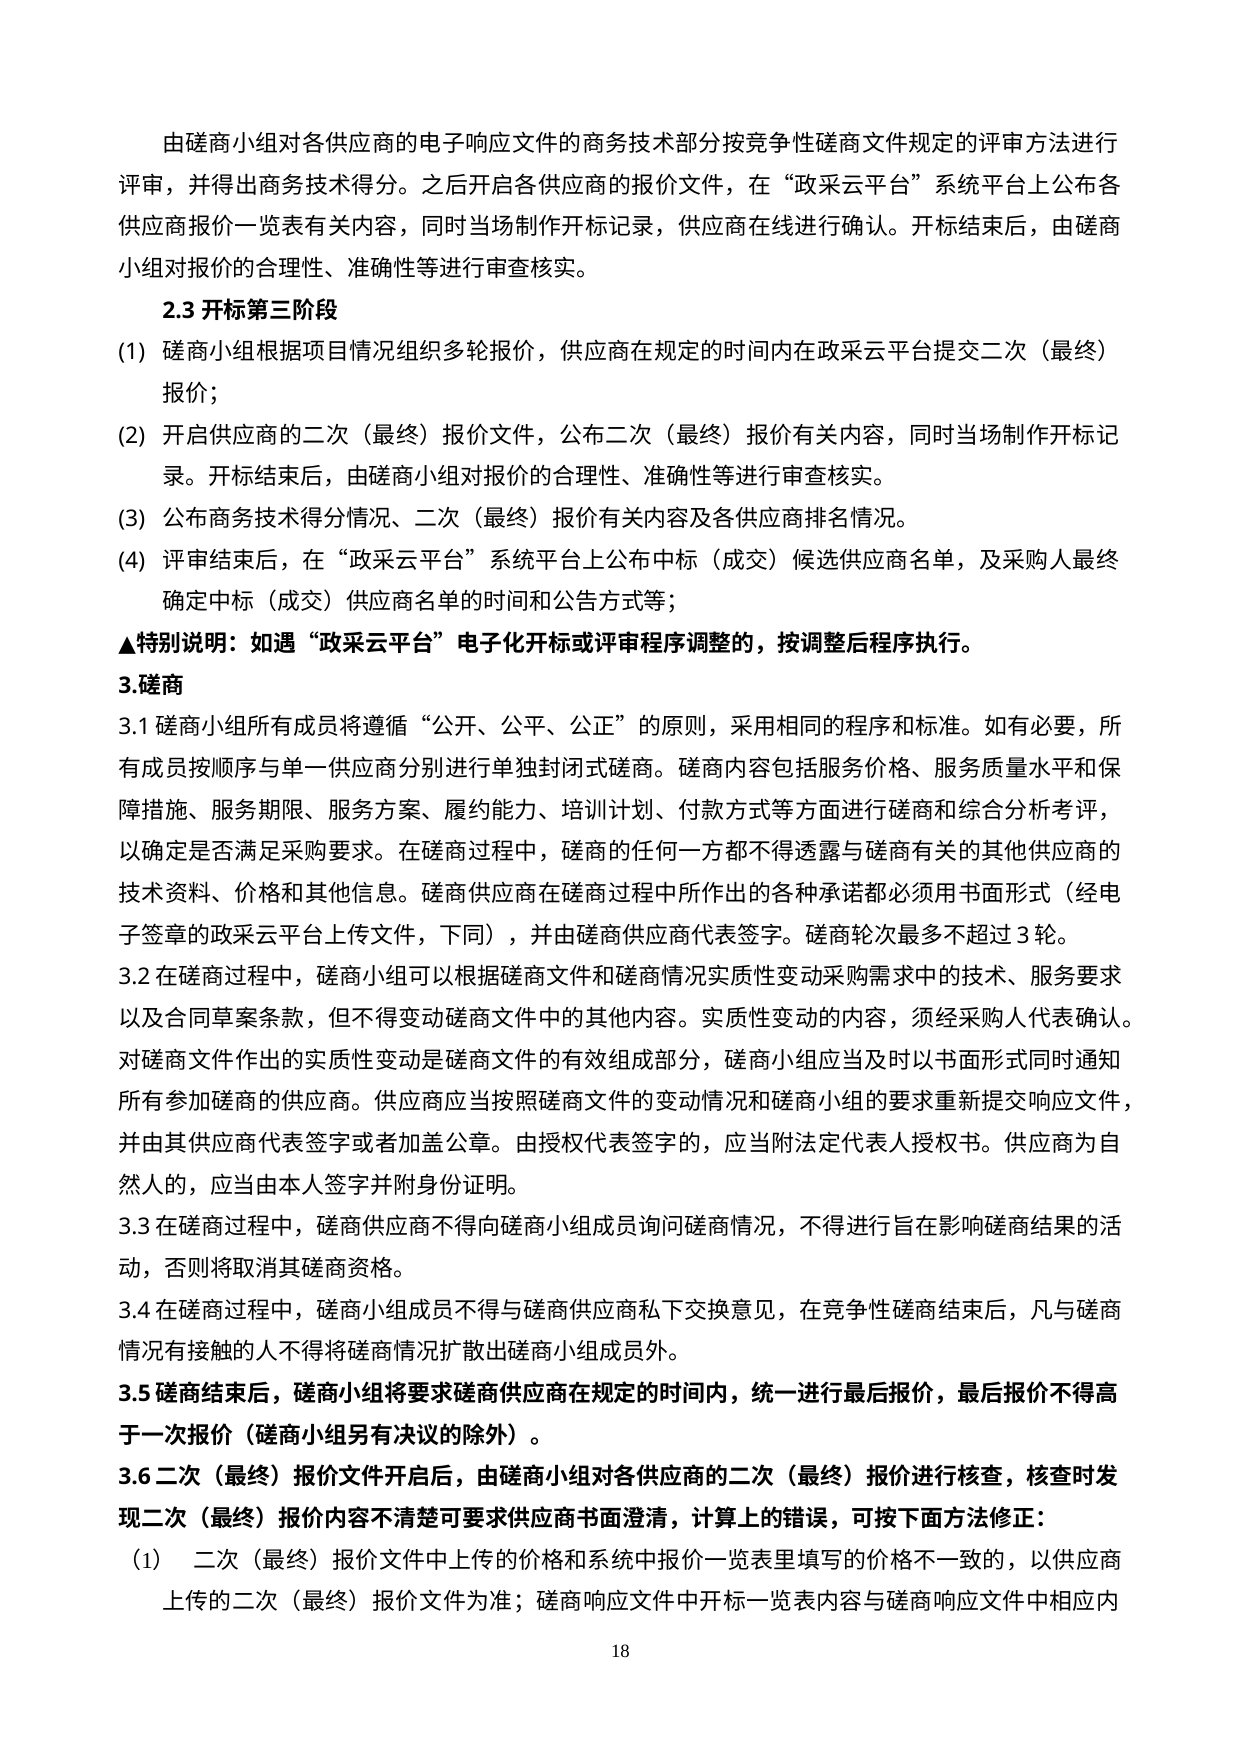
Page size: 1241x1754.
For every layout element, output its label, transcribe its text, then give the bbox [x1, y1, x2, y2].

list 评审结束后，在“政采云平台”系统平台上公布中标（成交）候选供应商名单，及采购人最终确定中标（成交）供应商名单的时间和公告方式等； [118, 535, 1122, 618]
text 3.4在磋商过程中，磋商小组成员不得与磋商供应商私下交换意见，在竞争性磋商结束后，凡与磋商情况有接触的人不得将磋商情况扩散出磋商小组成员外。 [118, 1285, 1122, 1368]
text 3.2在磋商过程中，磋商小组可以根据磋商文件和磋商情况实质性变动采购需求中的技术、服务要求以及合同草案条款，但不得变动磋商文件中的其他内容。实质性变动的内容，须经采购人代表确认。对磋商文件作出的实质性变动是磋商文件的有效组成部分，磋商小组应当及时以书面形式同时通知所有参加磋商的供应商。供应商应当按照磋商文件的变动情况和磋商小组的要求重新提交响应文件，并由其供应商代表签字或者加盖公章。由授权代表签字的，应当附法定代表人授权书。供应商为自然人的，应当由本人签字并附身份证明。 [118, 951, 1122, 1201]
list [118, 1535, 1122, 1618]
text 3.5磋商结束后，磋商小组将要求磋商供应商在规定的时间内，统一进行最后报价，最后报价不得高于一次报价（磋商小组另有决议的除外）。 [118, 1368, 1122, 1451]
list 磋商小组根据项目情况组织多轮报价，供应商在规定的时间内在政采云平台提交二次（最终）报价； [118, 326, 1122, 410]
list 开启供应商的二次（最终）报价文件，公布二次（最终）报价有关内容，同时当场制作开标记录。开标结束后，由磋商小组对报价的合理性、准确性等进行审查核实。 [118, 410, 1122, 493]
list 公布商务技术得分情况、二次（最终）报价有关内容及各供应商排名情况。 [118, 493, 1122, 535]
text 3.3在磋商过程中，磋商供应商不得向磋商小组成员询问磋商情况，不得进行旨在影响磋商结果的活动，否则将取消其磋商资格。 [118, 1201, 1122, 1285]
text 3.6二次（最终）报价文件开启后，由磋商小组对各供应商的二次（最终）报价进行核查，核查时发现二次（最终）报价内容不清楚可要求供应商书面澄清，计算上的错误，可按下面方法修正： [118, 1451, 1122, 1535]
text ▲特别说明：如遇“政采云平台”电子化开标或评审程序调整的，按调整后程序执行。 [118, 618, 1122, 660]
text 3.1磋商小组所有成员将遵循“公开、公平、公正”的原则，采用相同的程序和标准。如有必要，所有成员按顺序与单一供应商分别进行单独封闭式磋商。磋商内容包括服务价格、服务质量水平和保障措施、服务期限、服务方案、履约能力、培训计划、付款方式等方面进行磋商和综合分析考评，以确定是否满足采购要求。在磋商过程中，磋商的任何一方都不得透露与磋商有关的其他供应商的技术资料、价格和其他信息。磋商供应商在磋商过程中所作出的各种承诺都必须用书面形式（经电子签章的政采云平台上传文件，下同），并由磋商供应商代表签字。磋商轮次最多不超过3轮。 [118, 701, 1122, 951]
text 2.3 开标第三阶段 [118, 285, 1122, 326]
text 3.磋商 [118, 660, 1122, 701]
text 由磋商小组对各供应商的电子响应文件的商务技术部分按竞争性磋商文件规定的评审方法进行评审，并得出商务技术得分。之后开启各供应商的报价文件，在“政采云平台”系统平台上公布各供应商报价一览表有关内容，同时当场制作开标记录，供应商在线进行确认。开标结束后，由磋商小组对报价的合理性、准确性等进行审查核实。 [118, 118, 1122, 285]
